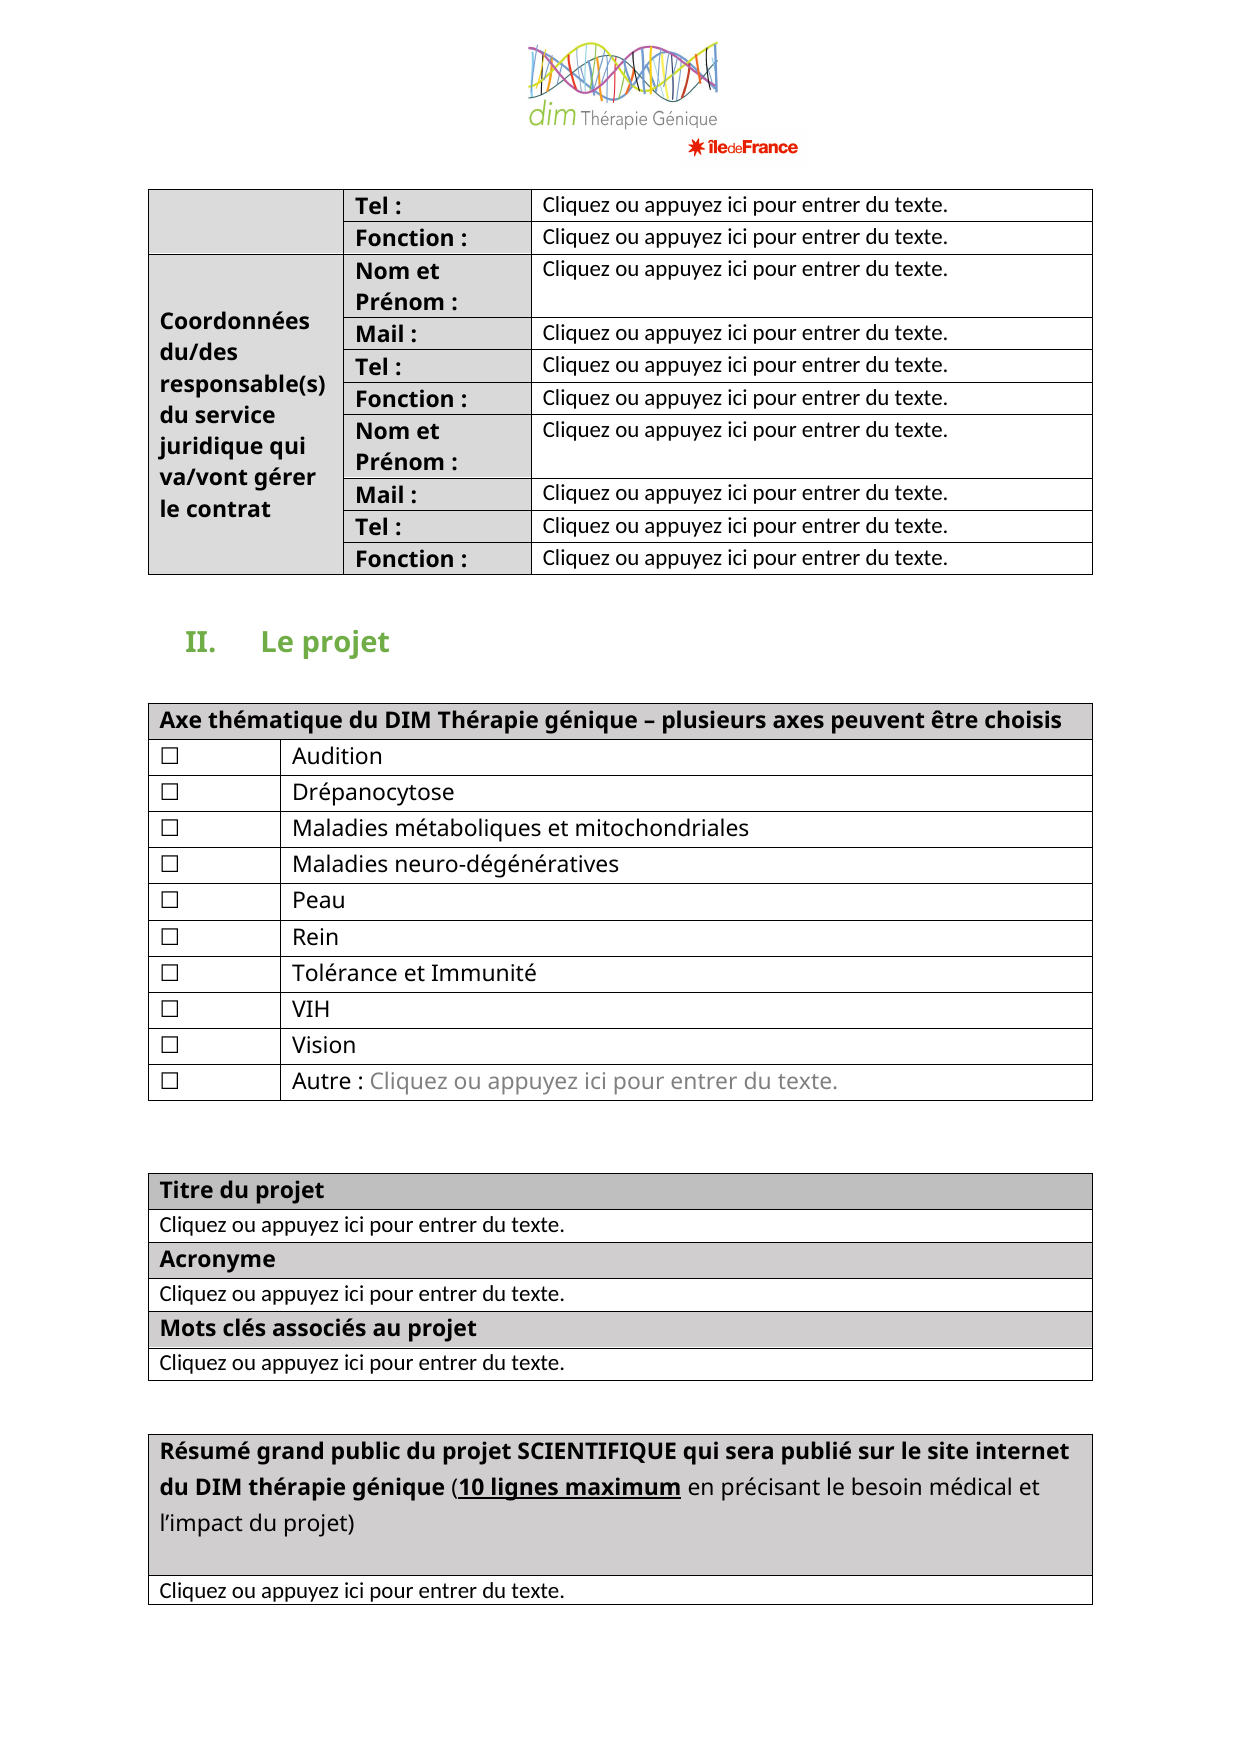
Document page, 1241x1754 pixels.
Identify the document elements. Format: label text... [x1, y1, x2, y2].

table_cell Autre : [281, 1065, 1092, 1100]
table_cell Maladies neuro-dégénératives [281, 848, 1092, 883]
table_header Axe thématique du DIM Thérapie génique – plusieurs axes peuvent être choisis [149, 704, 1092, 739]
table_cell Nom et Prénom : [344, 415, 531, 477]
table_cell Coordonnées du/des responsable(s) du service juridique qui va/vont gérer le contrat [149, 255, 343, 574]
table_header Résumé grand public du projet SCIENTIFIQUE qui sera publié sur le site internet du DIM thérapie génique (10 lignes maximum en précisant le besoin médical et l’impact du projet) [149, 1435, 1092, 1575]
table_cell Vision [281, 1029, 1092, 1064]
table_cell Tel : [344, 511, 531, 542]
table_cell Mail : [344, 318, 531, 349]
table_cell Fonction : [344, 543, 531, 574]
table_cell Mail : [344, 479, 531, 510]
table_cell Fonction : [344, 222, 531, 253]
picture [509, 28, 807, 166]
table_cell Rein [281, 921, 1092, 956]
table_cell Nom et Prénom : [344, 255, 531, 317]
table_cell Tel : [344, 190, 531, 221]
table_cell Maladies métaboliques et mitochondriales [281, 812, 1092, 847]
table_cell Peau [281, 884, 1092, 919]
table_cell Drépanocytose [281, 776, 1092, 811]
table_cell Tolérance et Immunité [281, 957, 1092, 992]
table_cell Tel : [344, 350, 531, 382]
table_cell Acronyme [149, 1243, 1092, 1278]
table_cell VIH [281, 993, 1092, 1028]
table_cell Audition [281, 740, 1092, 775]
table_header Titre du projet [149, 1174, 1092, 1209]
list Le projet [185, 621, 1093, 661]
table_cell Mots clés associés au projet [149, 1312, 1092, 1347]
table_cell Fonction : [344, 383, 531, 414]
